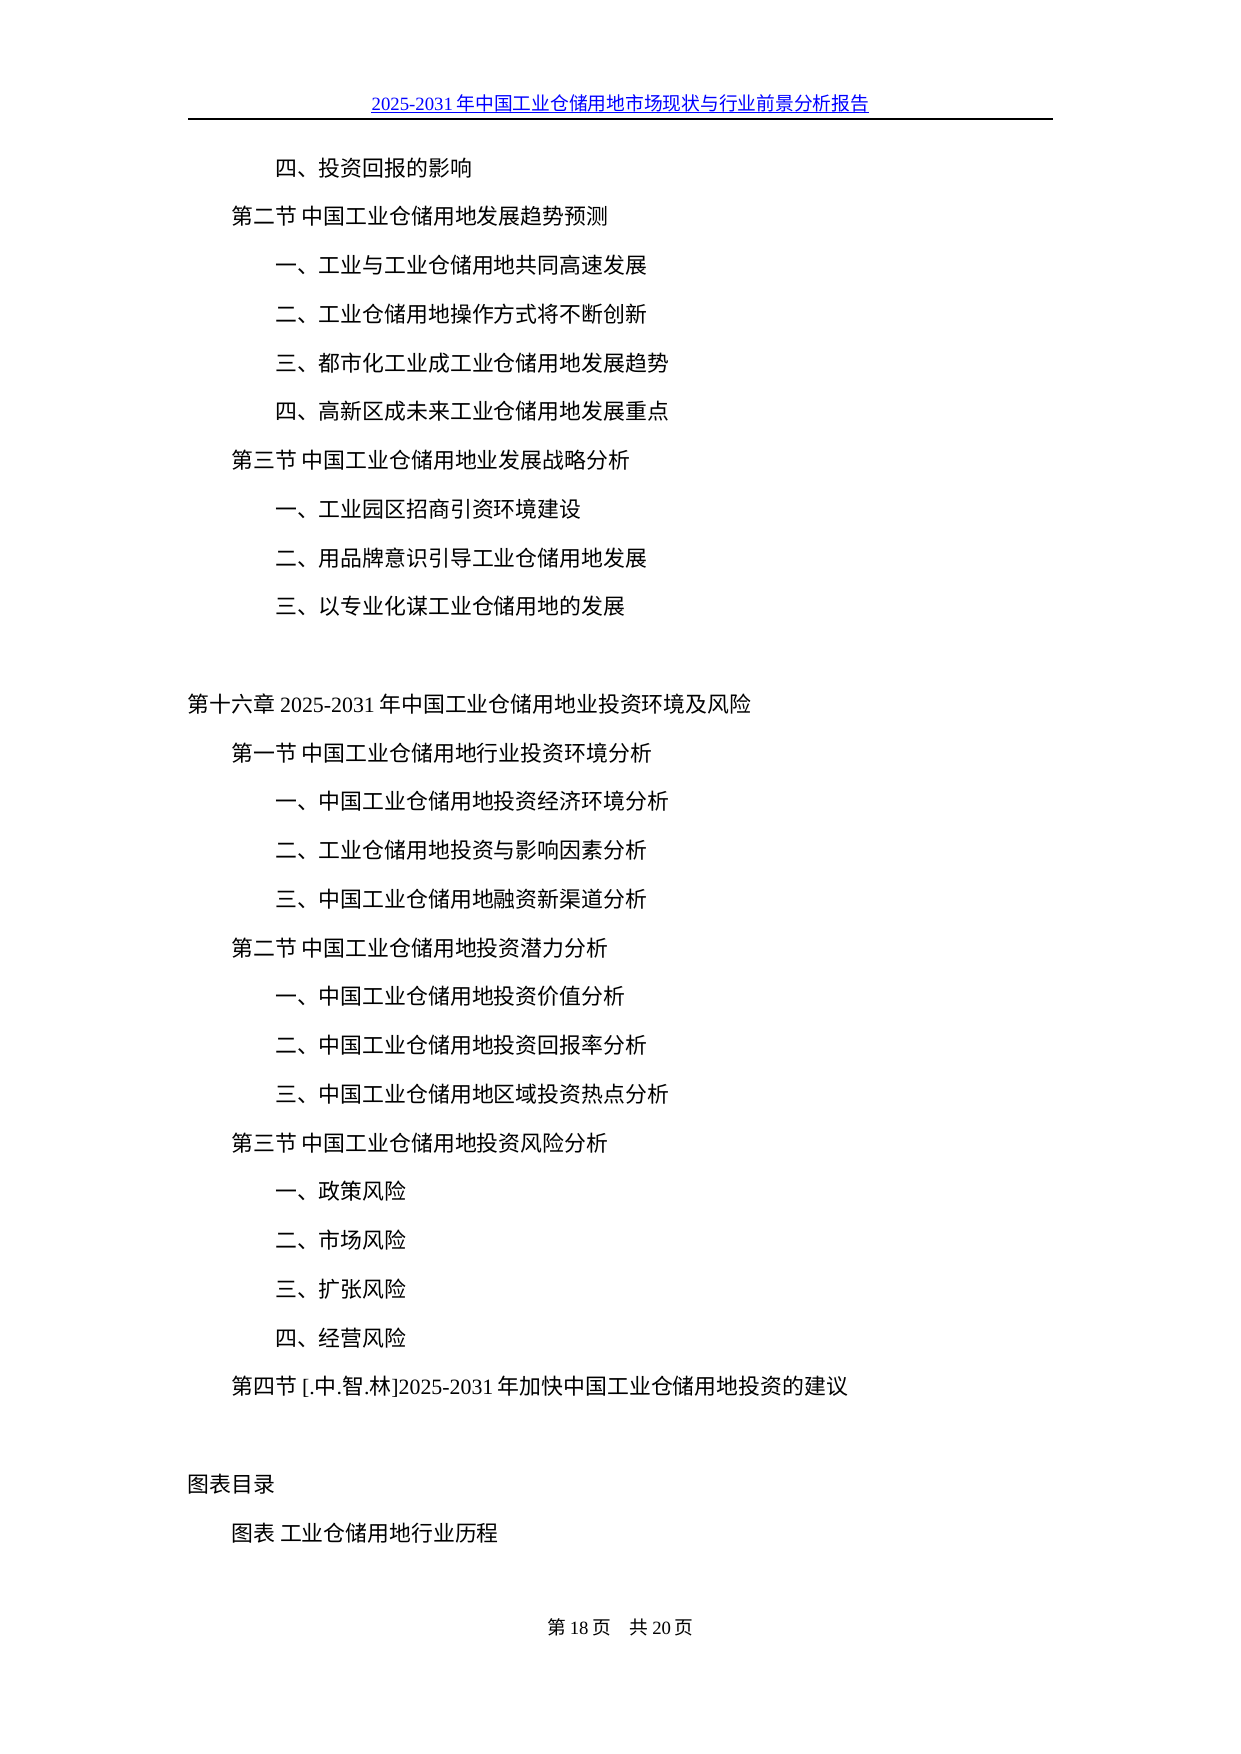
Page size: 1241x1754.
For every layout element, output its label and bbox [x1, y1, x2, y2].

text [187, 150, 1053, 1548]
